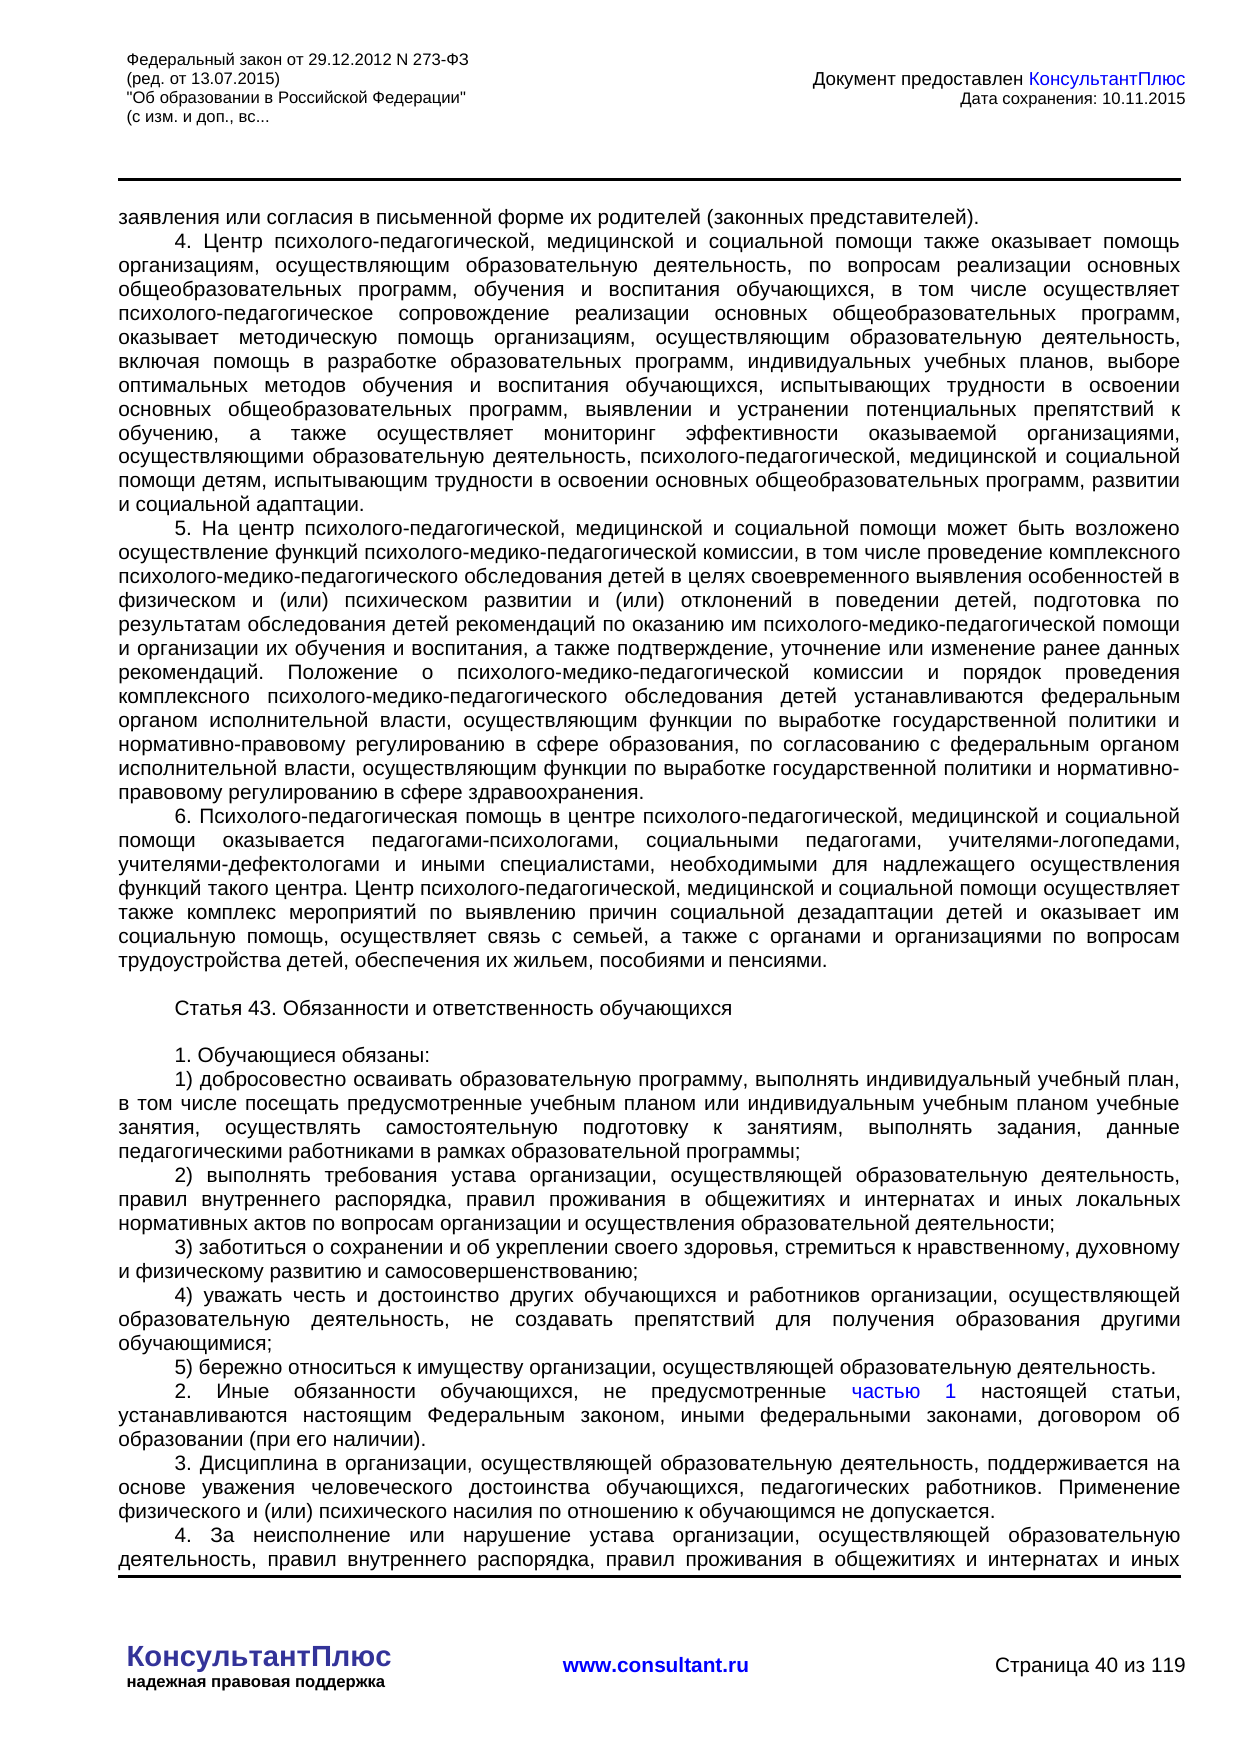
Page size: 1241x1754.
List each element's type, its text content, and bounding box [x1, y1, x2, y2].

text 2) выполнять требования устава организации, осуществляющей образовательную деятельность, правил внутреннего распорядка, правил проживания в общежитиях и интернатах и иных локальных нормативных актов по вопросам организации и осуществления образовательной деятельности; [118, 1163, 1181, 1235]
text 1. Обучающиеся обязаны: [118, 1043, 1181, 1067]
text 4) уважать честь и достоинство других обучающихся и работников организации, осуществляющей образовательную деятельность, не создавать препятствий для получения образования другими обучающимися; [118, 1283, 1181, 1355]
text 3. Дисциплина в организации, осуществляющей образовательную деятельность, поддерживается на основе уважения человеческого достоинства обучающихся, педагогических работников. Применение физического и (или) психического насилия по отношению к обучающимся не допускается. [118, 1451, 1181, 1522]
text 6. Психолого-педагогическая помощь в центре психолого-педагогической, медицинской и социальной помощи оказывается педагогами-психологами, социальными педагогами, учителями-логопедами, учителями-дефектологами и иными специалистами, необходимыми для надлежащего осуществления функций такого центра. Центр психолого-педагогической, медицинской и социальной помощи осуществляет также комплекс мероприятий по выявлению причин социальной дезадаптации детей и оказывает им социальную помощь, осуществляет связь с семьей, а также с органами и организациями по вопросам трудоустройства детей, обеспечения их жильем, пособиями и пенсиями. [118, 804, 1181, 971]
text 2. Иные обязанности обучающихся, не предусмотренные частью 1 настоящей статьи, устанавливаются настоящим Федеральным законом, иными федеральными законами, договором об образовании (при его наличии). [118, 1379, 1181, 1451]
text 3) заботиться о сохранении и об укреплении своего здоровья, стремиться к нравственному, духовному и физическому развитию и самосовершенствованию; [118, 1235, 1181, 1283]
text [118, 1522, 1181, 1570]
text Статья 43. Обязанности и ответственность обучающихся [118, 995, 1181, 1019]
text 4. Центр психолого-педагогической, медицинской и социальной помощи также оказывает помощь организациям, осуществляющим образовательную деятельность, по вопросам реализации основных общеобразовательных программ, обучения и воспитания обучающихся, в том числе осуществляет психолого-педагогическое сопровождение реализации основных общеобразовательных программ, оказывает методическую помощь организациям, осуществляющим образовательную деятельность, включая помощь в разработке образовательных программ, индивидуальных учебных планов, выборе оптимальных методов обучения и воспитания обучающихся, испытывающих трудности в освоении основных общеобразовательных программ, выявлении и устранении потенциальных препятствий к обучению, а также осуществляет мониторинг эффективности оказываемой организациями, осуществляющими образовательную деятельность, психолого-педагогической, медицинской и социальной помощи детям, испытывающим трудности в освоении основных общеобразовательных программ, развитии и социальной адаптации. [118, 229, 1181, 516]
text 5. На центр психолого-педагогической, медицинской и социальной помощи может быть возложено осуществление функций психолого-медико-педагогической комиссии, в том числе проведение комплексного психолого-медико-педагогического обследования детей в целях своевременного выявления особенностей в физическом и (или) психическом развитии и (или) отклонений в поведении детей, подготовка по результатам обследования детей рекомендаций по оказанию им психолого-медико-педагогической помощи и организации их обучения и воспитания, а также подтверждение, уточнение или изменение ранее данных рекомендаций. Положение о психолого-медико-педагогической комиссии и порядок проведения комплексного психолого-медико-педагогического обследования детей устанавливаются федеральным органом исполнительной власти, осуществляющим функции по выработке государственной политики и нормативно-правовому регулированию в сфере образования, по согласованию с федеральным органом исполнительной власти, осуществляющим функции по выработке государственной политики и нормативно-правовому регулированию в сфере здравоохранения. [118, 516, 1181, 804]
text 1) добросовестно осваивать образовательную программу, выполнять индивидуальный учебный план, в том числе посещать предусмотренные учебным планом или индивидуальным учебным планом учебные занятия, осуществлять самостоятельную подготовку к занятиям, выполнять задания, данные педагогическими работниками в рамках образовательной программы; [118, 1067, 1181, 1163]
text 5) бережно относиться к имуществу организации, осуществляющей образовательную деятельность. [118, 1355, 1181, 1379]
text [118, 205, 1181, 229]
